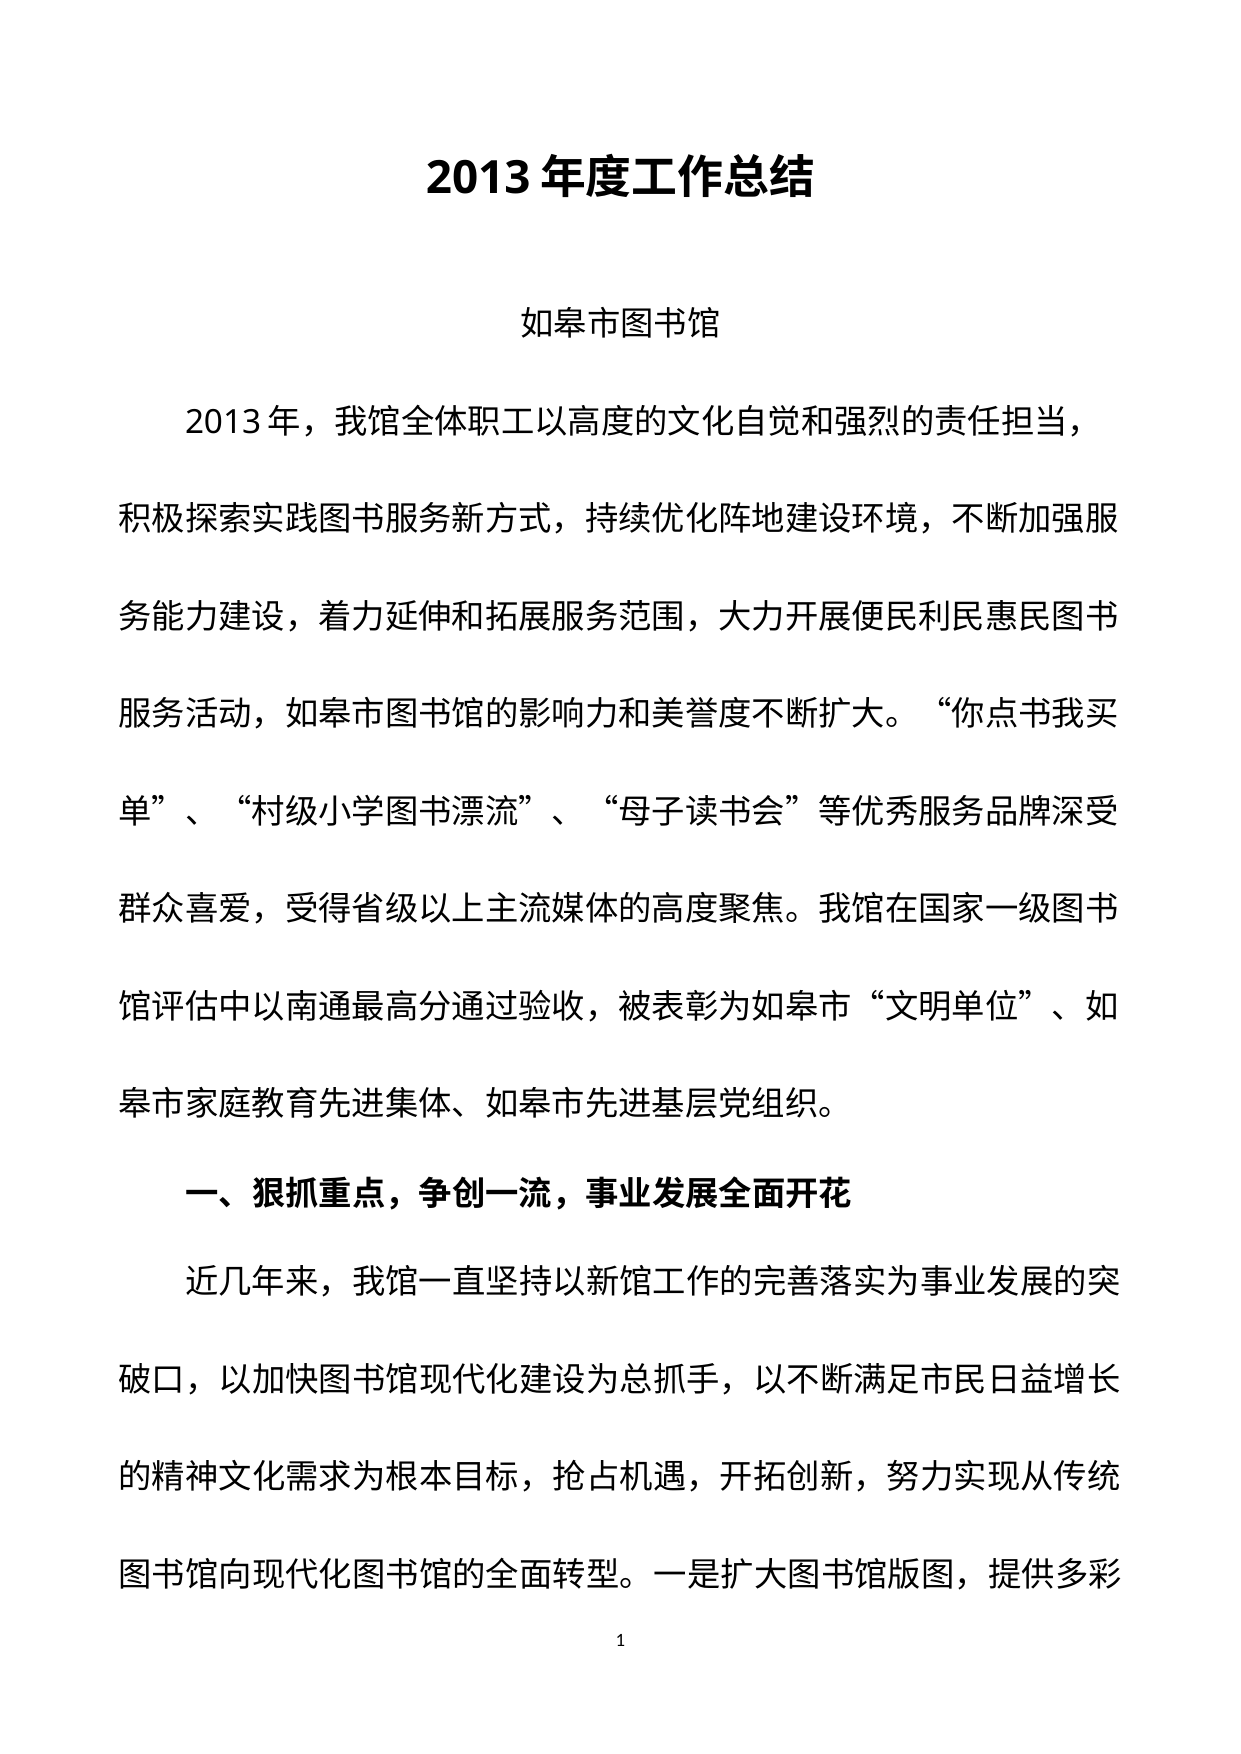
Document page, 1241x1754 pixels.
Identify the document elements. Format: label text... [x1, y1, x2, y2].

text 一、狠抓重点，争创一流，事业发展全面开花 [118, 1158, 1122, 1223]
text 2013年度工作总结 [118, 125, 1122, 223]
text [118, 1247, 1122, 1604]
text 如皋市图书馆 [118, 289, 1122, 354]
text 2013年，我馆全体职工以高度的文化自觉和强烈的责任担当，积极探索实践图书服务新方式，持续优化阵地建设环境，不断加强服务能力建设，着力延伸和拓展服务范围，大力开展便民利民惠民图书服务活动，如皋市图书馆的影响力和美誉度不断扩大。“你点书我买单”、“村级小学图书漂流”、“母子读书会”等优秀服务品牌深受群众喜爱，受得省级以上主流媒体的高度聚焦。我馆在国家一级图书馆评估中以南通最高分通过验收，被表彰为如皋市“文明单位”、如皋市家庭教育先进集体、如皋市先进基层党组织。 [118, 386, 1122, 1134]
